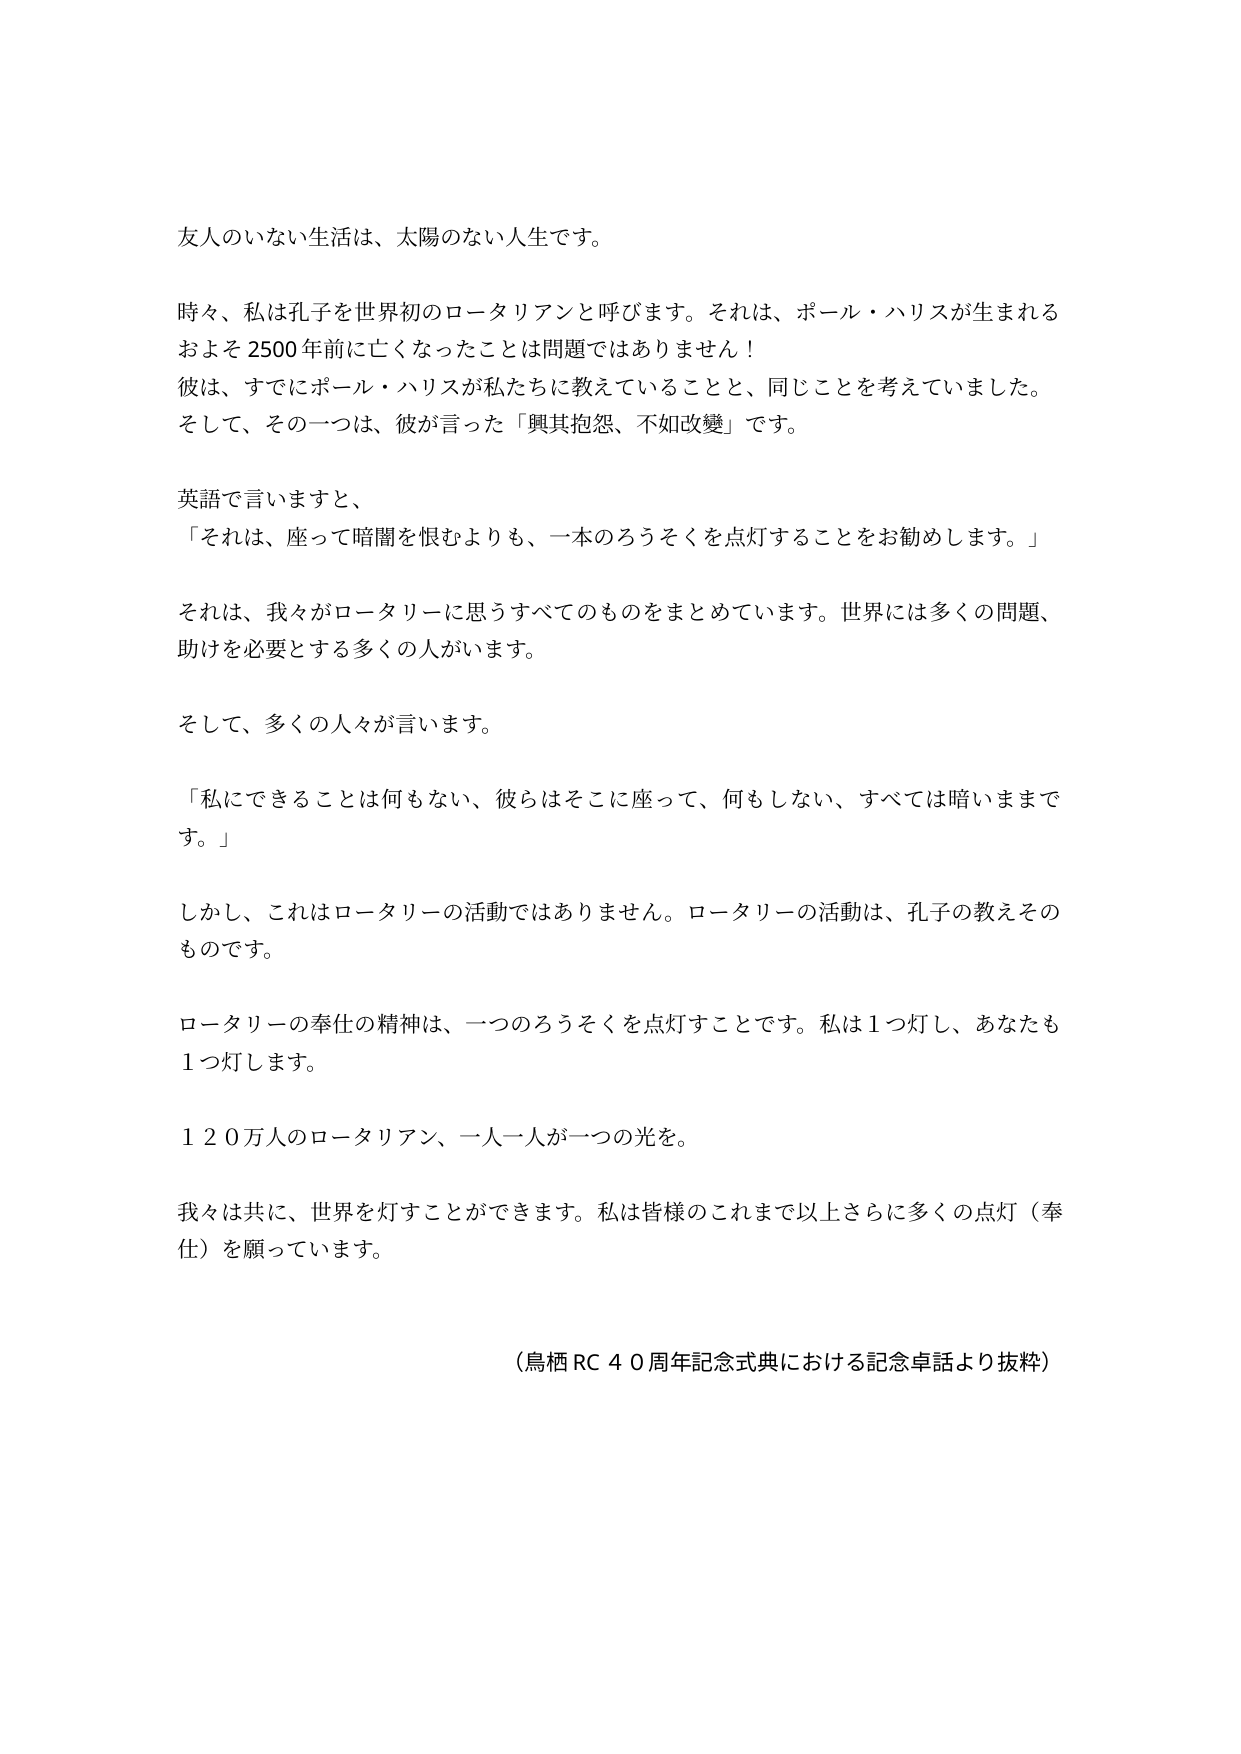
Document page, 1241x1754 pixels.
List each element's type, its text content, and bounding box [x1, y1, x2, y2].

text 友人のいない生活は、太陽のない人生です。 [177, 217, 1063, 254]
text 英語で言いますと、 [177, 479, 1063, 517]
text 「それは、座って暗闇を恨むよりも、一本のろうそくを点灯することをお勧めします。」 [177, 517, 1063, 554]
text 「私にできることは何もない、彼らはそこに座って、何もしない、すべては暗いままです。」 [177, 779, 1063, 854]
text そして、多くの人々が言います。 [177, 704, 1063, 742]
text ロータリーの奉仕の精神は、一つのろうそくを点灯すことです。私は１つ灯し、あなたも１つ灯します。 [177, 1004, 1063, 1079]
text そして、その一つは、彼が言った「興其抱怨、不如改變」です。 [177, 404, 1063, 442]
text （鳥栖RC４０周年記念式典における記念卓話より抜粋） [177, 1342, 1063, 1379]
text しかし、これはロータリーの活動ではありません。ロータリーの活動は、孔子の教えそのものです。 [177, 892, 1063, 967]
text 彼は、すでにポール・ハリスが私たちに教えていることと、同じことを考えていました。 [177, 367, 1063, 404]
text 時々、私は孔子を世界初のロータリアンと呼びます。それは、ポール・ハリスが生まれるおよそ2500年前に亡くなったことは問題ではありません！ [177, 292, 1063, 367]
text 我々は共に、世界を灯すことができます。私は皆様のこれまで以上さらに多くの点灯（奉仕）を願っています。 [177, 1192, 1063, 1267]
text １２０万人のロータリアン、一人一人が一つの光を。 [177, 1117, 1063, 1154]
text それは、我々がロータリーに思うすべてのものをまとめています。世界には多くの問題、助けを必要とする多くの人がいます。 [177, 592, 1063, 667]
